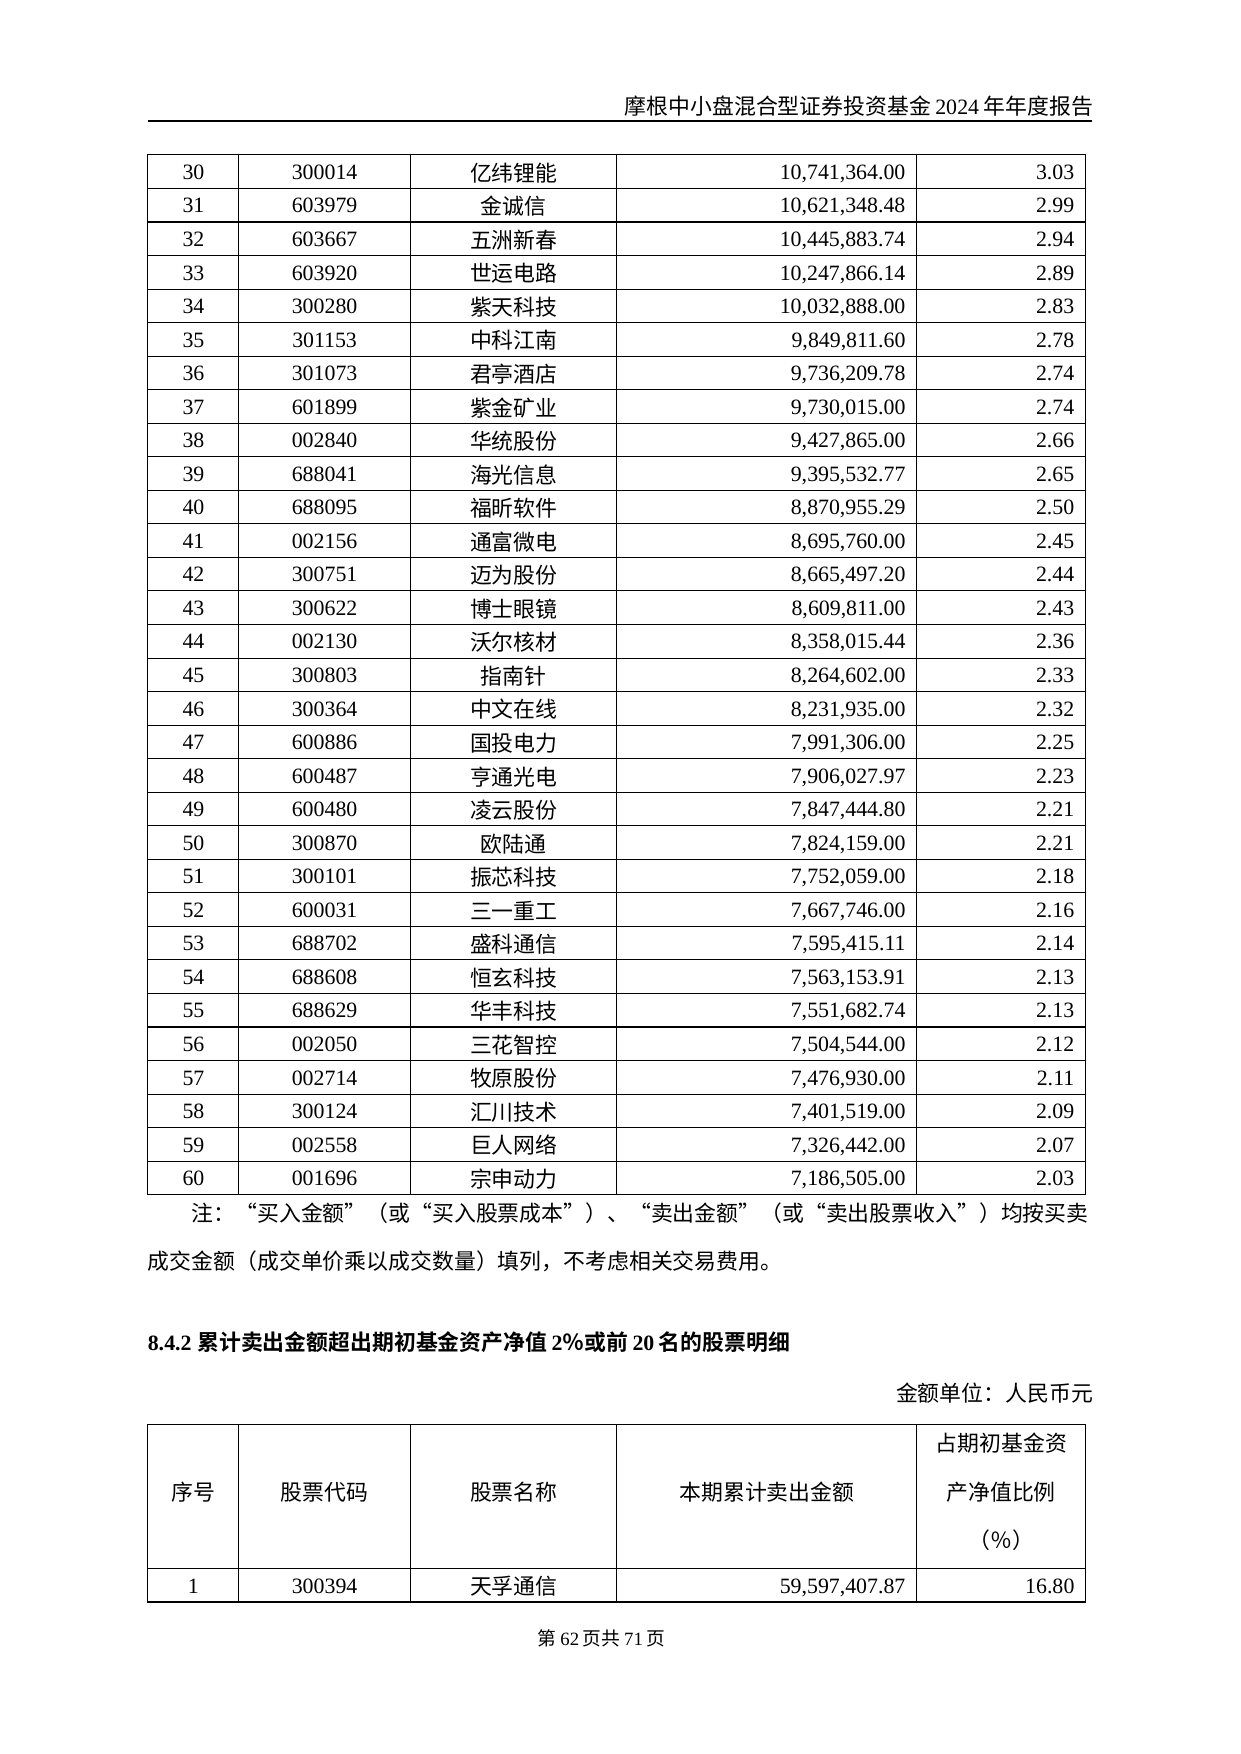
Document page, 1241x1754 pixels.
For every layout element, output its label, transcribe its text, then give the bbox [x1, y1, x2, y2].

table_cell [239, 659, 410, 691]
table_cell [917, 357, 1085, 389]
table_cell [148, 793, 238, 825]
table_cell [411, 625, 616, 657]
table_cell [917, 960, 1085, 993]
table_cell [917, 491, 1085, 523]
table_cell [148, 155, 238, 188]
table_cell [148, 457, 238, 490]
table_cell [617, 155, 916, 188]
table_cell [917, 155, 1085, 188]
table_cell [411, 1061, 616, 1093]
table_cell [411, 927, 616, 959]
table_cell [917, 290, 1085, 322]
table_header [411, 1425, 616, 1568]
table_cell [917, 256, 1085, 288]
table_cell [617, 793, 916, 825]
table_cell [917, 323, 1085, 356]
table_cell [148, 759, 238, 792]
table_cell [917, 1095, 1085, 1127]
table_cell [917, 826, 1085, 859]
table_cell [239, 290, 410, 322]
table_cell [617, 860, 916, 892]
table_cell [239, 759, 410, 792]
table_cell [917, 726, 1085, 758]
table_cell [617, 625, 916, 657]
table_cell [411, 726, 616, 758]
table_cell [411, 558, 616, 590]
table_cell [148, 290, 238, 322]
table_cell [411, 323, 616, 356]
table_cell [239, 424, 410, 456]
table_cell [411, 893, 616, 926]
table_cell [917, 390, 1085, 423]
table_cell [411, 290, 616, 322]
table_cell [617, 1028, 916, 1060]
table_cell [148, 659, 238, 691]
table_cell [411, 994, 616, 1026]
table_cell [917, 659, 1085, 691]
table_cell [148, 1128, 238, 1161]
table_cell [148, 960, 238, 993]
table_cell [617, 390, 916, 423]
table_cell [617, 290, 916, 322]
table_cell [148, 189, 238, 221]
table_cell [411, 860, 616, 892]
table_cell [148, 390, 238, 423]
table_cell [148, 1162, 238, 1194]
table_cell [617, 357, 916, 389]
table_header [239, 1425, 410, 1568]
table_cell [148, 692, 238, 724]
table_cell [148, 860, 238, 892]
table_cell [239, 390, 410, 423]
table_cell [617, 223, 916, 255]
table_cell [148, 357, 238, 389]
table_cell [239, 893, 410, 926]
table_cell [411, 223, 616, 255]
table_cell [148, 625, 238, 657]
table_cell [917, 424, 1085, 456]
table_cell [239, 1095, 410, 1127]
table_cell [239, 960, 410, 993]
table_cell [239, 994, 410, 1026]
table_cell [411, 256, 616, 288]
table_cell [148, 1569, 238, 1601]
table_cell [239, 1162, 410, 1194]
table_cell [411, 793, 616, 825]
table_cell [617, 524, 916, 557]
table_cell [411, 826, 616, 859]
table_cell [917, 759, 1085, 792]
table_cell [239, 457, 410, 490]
text 8.4.2 累计卖出金额超出期初基金资产净值2％或前20名的股票明细 [148, 1325, 1092, 1357]
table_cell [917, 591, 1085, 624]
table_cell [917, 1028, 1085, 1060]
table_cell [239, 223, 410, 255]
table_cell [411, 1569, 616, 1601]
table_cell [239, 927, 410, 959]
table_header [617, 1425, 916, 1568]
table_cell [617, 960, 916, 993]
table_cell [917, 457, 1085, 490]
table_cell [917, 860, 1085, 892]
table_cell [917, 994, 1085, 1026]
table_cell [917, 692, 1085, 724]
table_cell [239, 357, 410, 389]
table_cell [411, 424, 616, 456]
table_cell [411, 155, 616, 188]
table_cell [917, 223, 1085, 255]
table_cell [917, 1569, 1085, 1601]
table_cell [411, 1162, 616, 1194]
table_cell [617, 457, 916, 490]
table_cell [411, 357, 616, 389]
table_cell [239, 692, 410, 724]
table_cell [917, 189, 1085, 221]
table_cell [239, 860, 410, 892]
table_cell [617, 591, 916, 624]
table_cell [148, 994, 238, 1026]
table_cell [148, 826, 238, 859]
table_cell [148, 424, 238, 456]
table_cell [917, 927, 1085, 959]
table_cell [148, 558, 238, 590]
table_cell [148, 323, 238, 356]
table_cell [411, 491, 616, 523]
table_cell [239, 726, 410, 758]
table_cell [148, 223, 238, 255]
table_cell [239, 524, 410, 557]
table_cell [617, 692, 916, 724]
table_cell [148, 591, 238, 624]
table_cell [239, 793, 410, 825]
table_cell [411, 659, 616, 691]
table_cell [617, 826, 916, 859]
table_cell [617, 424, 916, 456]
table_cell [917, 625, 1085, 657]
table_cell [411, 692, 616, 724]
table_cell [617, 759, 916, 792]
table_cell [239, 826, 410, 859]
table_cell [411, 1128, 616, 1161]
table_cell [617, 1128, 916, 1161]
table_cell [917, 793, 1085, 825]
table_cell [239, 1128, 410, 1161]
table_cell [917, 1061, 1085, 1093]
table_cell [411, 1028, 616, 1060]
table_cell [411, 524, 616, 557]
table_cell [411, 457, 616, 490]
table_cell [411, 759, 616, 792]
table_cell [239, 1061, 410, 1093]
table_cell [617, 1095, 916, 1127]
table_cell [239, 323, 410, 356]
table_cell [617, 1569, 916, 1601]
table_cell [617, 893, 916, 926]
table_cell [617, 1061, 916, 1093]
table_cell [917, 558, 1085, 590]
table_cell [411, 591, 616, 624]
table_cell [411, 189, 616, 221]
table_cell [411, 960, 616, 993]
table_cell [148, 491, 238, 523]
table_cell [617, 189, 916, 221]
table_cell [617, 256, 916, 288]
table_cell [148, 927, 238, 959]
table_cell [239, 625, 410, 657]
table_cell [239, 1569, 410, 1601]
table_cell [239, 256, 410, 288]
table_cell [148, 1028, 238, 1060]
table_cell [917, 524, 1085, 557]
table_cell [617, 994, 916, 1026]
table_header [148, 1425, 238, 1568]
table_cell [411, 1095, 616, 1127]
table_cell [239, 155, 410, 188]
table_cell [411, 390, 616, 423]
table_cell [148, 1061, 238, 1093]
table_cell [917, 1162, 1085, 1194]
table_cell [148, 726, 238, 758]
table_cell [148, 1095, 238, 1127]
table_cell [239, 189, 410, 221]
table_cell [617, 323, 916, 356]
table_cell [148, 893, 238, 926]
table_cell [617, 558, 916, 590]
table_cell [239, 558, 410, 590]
text 金额单位：人民币元 [149, 1376, 1092, 1408]
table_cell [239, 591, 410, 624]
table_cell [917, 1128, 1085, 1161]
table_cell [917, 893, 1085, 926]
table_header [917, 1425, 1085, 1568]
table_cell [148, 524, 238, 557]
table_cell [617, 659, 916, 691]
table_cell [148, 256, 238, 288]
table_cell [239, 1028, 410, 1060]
text 注：“买入金额”（或“买入股票成本”）、“卖出金额”（或“卖出股票收入”）均按买卖成交金额（成交单价乘以成交数量）填列，不考虑相关交易费用。 [148, 1195, 1092, 1276]
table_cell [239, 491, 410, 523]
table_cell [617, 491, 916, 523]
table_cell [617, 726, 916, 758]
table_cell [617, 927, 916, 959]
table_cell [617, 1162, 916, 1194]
